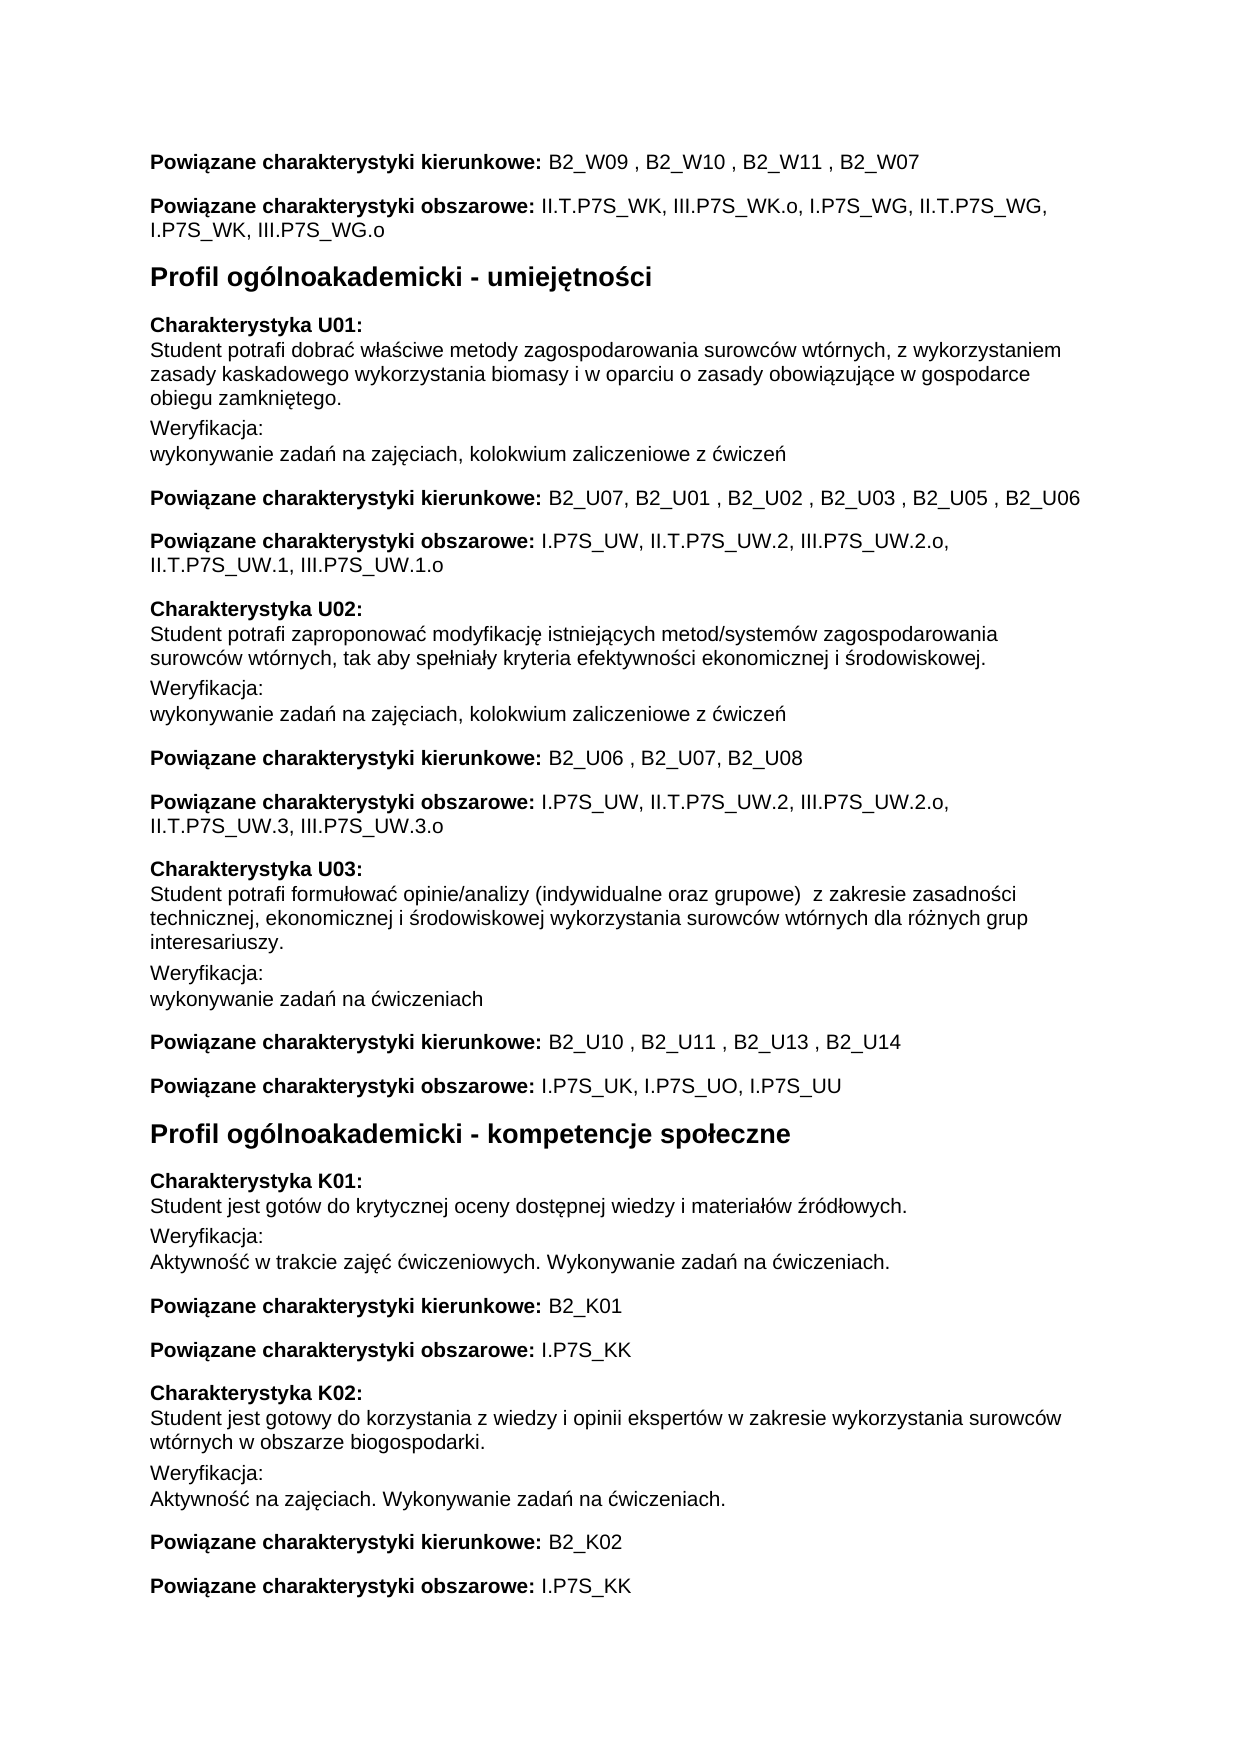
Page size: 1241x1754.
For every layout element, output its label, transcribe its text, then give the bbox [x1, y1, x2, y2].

text Powiązane charakterystyki obszarowe: I.P7S_UK, I.P7S_UO, I.P7S_UU [150, 1074, 1090, 1098]
text Powiązane charakterystyki kierunkowe: B2_K02 [150, 1530, 1090, 1554]
text Powiązane charakterystyki kierunkowe: B2_K01 [150, 1294, 1090, 1318]
text Powiązane charakterystyki kierunkowe: B2_W09 , B2_W10 , B2_W11 , B2_W07 [150, 150, 1090, 174]
text Weryfikacja: [150, 416, 1090, 439]
text Aktywność w trakcie zajęć ćwiczeniowych. Wykonywanie zadań na ćwiczeniach. [150, 1250, 1090, 1274]
text Student jest gotów do krytycznej oceny dostępnej wiedzy i materiałów źródłowych. [150, 1194, 1090, 1218]
text Powiązane charakterystyki obszarowe: I.P7S_KK [150, 1574, 1090, 1598]
text Weryfikacja: [150, 1460, 1090, 1484]
text Aktywność na zajęciach. Wykonywanie zadań na ćwiczeniach. [150, 1486, 1090, 1510]
text Powiązane charakterystyki kierunkowe: B2_U10 , B2_U11 , B2_U13 , B2_U14 [150, 1030, 1090, 1054]
text Charakterystyka U01: [150, 312, 1090, 336]
text Powiązane charakterystyki kierunkowe: B2_U07, B2_U01 , B2_U02 , B2_U03 , B2_U05 , B2_U06 [150, 485, 1090, 509]
text Powiązane charakterystyki obszarowe: I.P7S_KK [150, 1337, 1090, 1361]
text Weryfikacja: [150, 1224, 1090, 1248]
text Powiązane charakterystyki kierunkowe: B2_U06 , B2_U07, B2_U08 [150, 746, 1090, 770]
text Powiązane charakterystyki obszarowe: I.P7S_UW, II.T.P7S_UW.2, III.P7S_UW.2.o, II.T.P7S_UW.3, III.P7S_UW.3.o [150, 789, 1090, 837]
text wykonywanie zadań na zajęciach, kolokwium zaliczeniowe z ćwiczeń [150, 702, 1090, 726]
text Weryfikacja: [150, 960, 1090, 984]
text Powiązane charakterystyki obszarowe: II.T.P7S_WK, III.P7S_WK.o, I.P7S_WG, II.T.P7S_WG, I.P7S_WK, III.P7S_WG.o [150, 194, 1090, 242]
text Powiązane charakterystyki obszarowe: I.P7S_UW, II.T.P7S_UW.2, III.P7S_UW.2.o, II.T.P7S_UW.1, III.P7S_UW.1.o [150, 529, 1090, 577]
text Charakterystyka U03: [150, 857, 1090, 881]
text Student jest gotowy do korzystania z wiedzy i opinii ekspertów w zakresie wykorzystania surowców wtórnych w obszarze biogospodarki. [150, 1406, 1090, 1454]
text Student potrafi zaproponować modyfikację istniejących metod/systemów zagospodarowania surowców wtórnych, tak aby spełniały kryteria efektywności ekonomicznej i środowiskowej. [150, 622, 1090, 670]
text Student potrafi formułować opinie/analizy (indywidualne oraz grupowe) z zakresie zasadności technicznej, ekonomicznej i środowiskowej wykorzystania surowców wtórnych dla różnych grup interesariuszy. [150, 882, 1090, 954]
text wykonywanie zadań na zajęciach, kolokwium zaliczeniowe z ćwiczeń [150, 442, 1090, 466]
subtitle Profil ogólnoakademicki - kompetencje społeczne [150, 1118, 1090, 1149]
text Charakterystyka K01: [150, 1169, 1090, 1193]
text Charakterystyka K02: [150, 1381, 1090, 1405]
subtitle Profil ogólnoakademicki - umiejętności [150, 261, 1090, 293]
text wykonywanie zadań na ćwiczeniach [150, 986, 1090, 1010]
text Student potrafi dobrać właściwe metody zagospodarowania surowców wtórnych, z wykorzystaniem zasady kaskadowego wykorzystania biomasy i w oparciu o zasady obowiązujące w gospodarce obiegu zamkniętego. [150, 337, 1090, 409]
text Charakterystyka U02: [150, 597, 1090, 621]
text Weryfikacja: [150, 676, 1090, 700]
